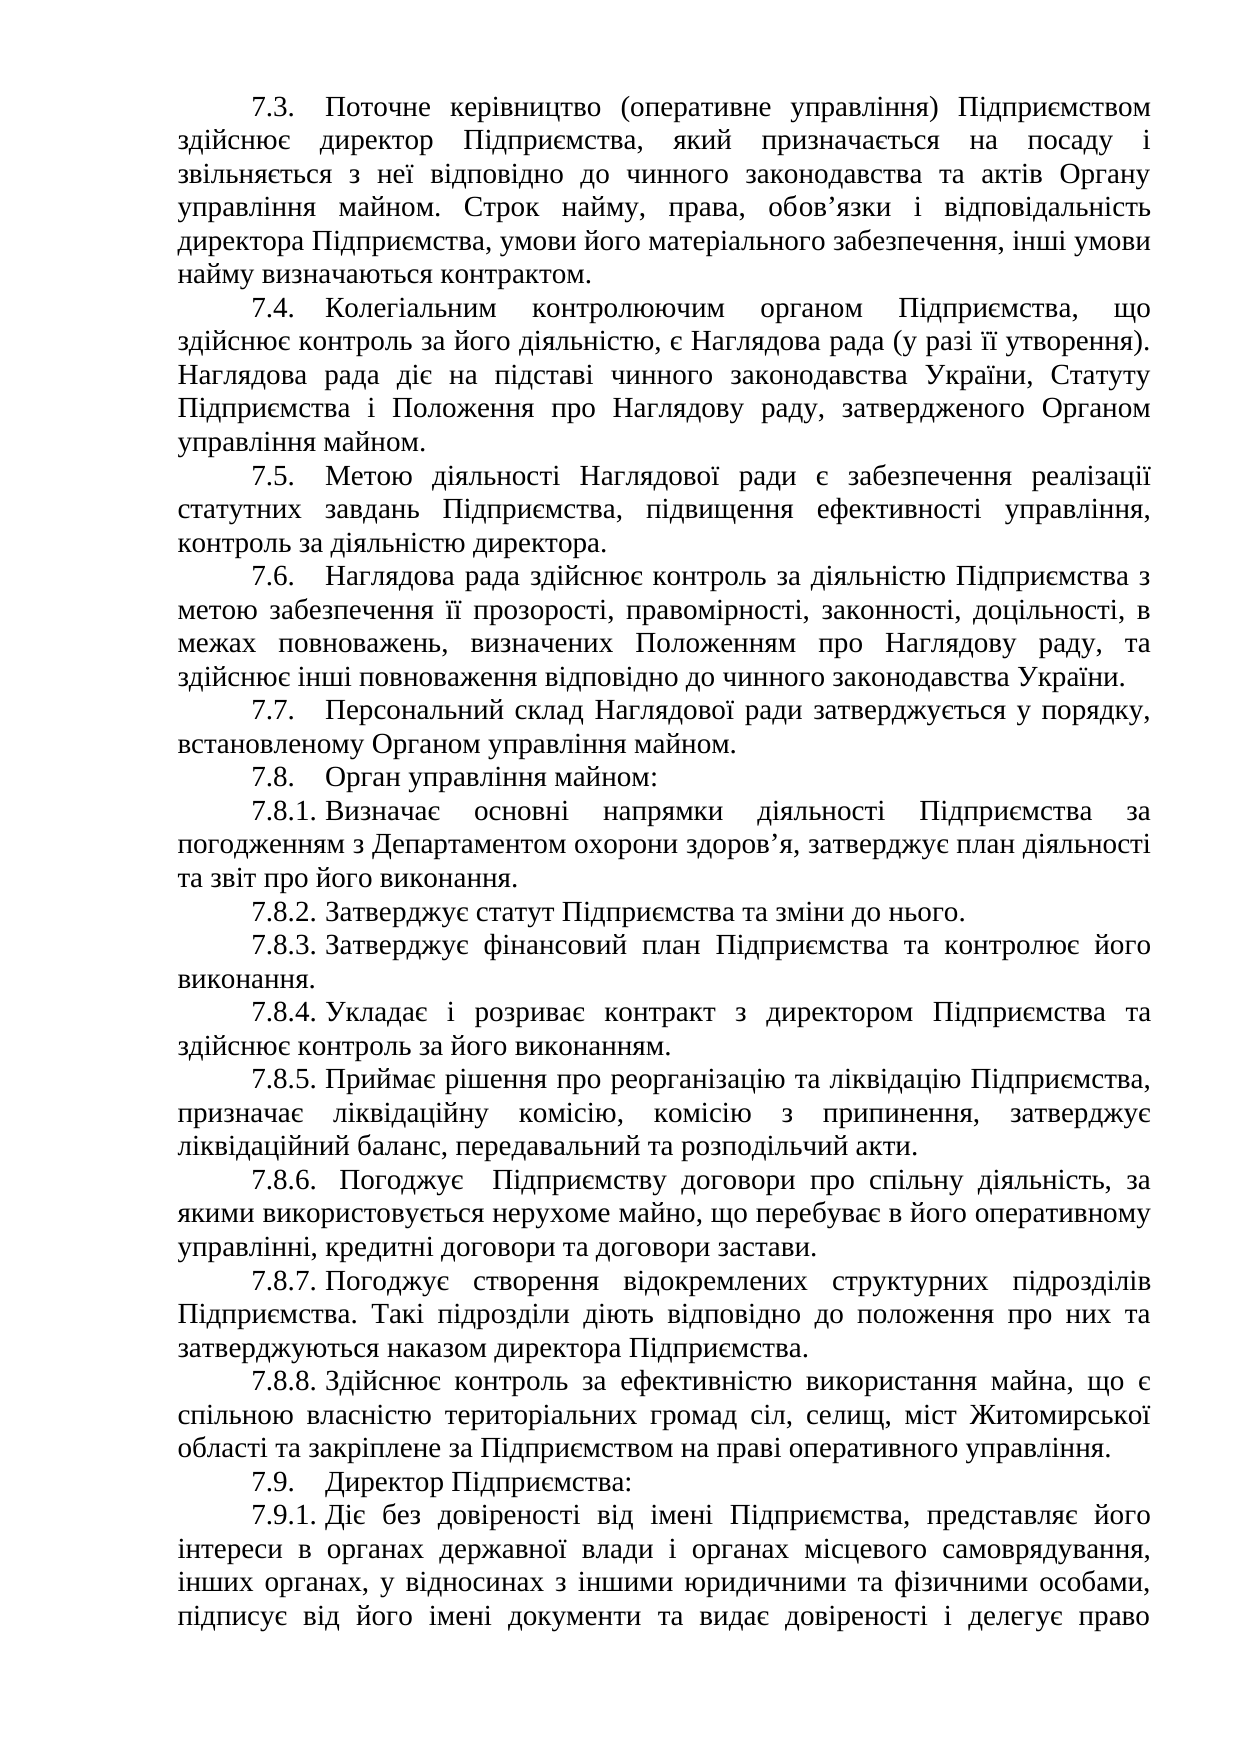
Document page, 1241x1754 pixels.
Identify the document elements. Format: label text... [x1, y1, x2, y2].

list Колегіальним контролюючим органом Підприємства, що здійснює контроль за його діяльністю, є Наглядова рада (у разі її утворення). Наглядова рада діє на підставі чинного законодавства України, Статуту Підприємства і Положення про Наглядову раду, затвердженого Органом управління майном. [177, 290, 1152, 458]
list Наглядова рада здійснює контроль за діяльністю Підприємства з метою забезпечення її прозорості, правомірності, законності, доцільності, в межах повноважень, визначених Положенням про Наглядову раду, та здійснює інші повноваження відповідно до чинного законодавства України. [177, 558, 1152, 692]
list Затверджує статут Підприємства та зміни до нього. [177, 894, 1152, 927]
list Персональний склад Наглядової ради затверджується у порядку, встановленому Органом управління майном. [177, 692, 1152, 759]
list Визначає основні напрямки діяльності Підприємства за погодженням з Департаментом охорони здоров’я, затверджує план діяльності та звіт про його виконання. [177, 793, 1152, 894]
list Погоджує створення відокремлених структурних підрозділів Підприємства. Такі підрозділи діють відповідно до положення про них та затверджуються наказом директора Підприємства. [177, 1263, 1152, 1363]
list Поточне керівництво (оперативне управління) Підприємством здійснює директор Підприємства, який призначається на посаду і звільняється з неї відповідно до чинного законодавства та актів Органу управління майном. Строк найму, права, обов’язки і відповідальність директора Підприємства, умови його матеріального забезпечення, інші умови найму визначаються контрактом. [177, 89, 1152, 290]
list Укладає і розриває контракт з директором Підприємства та здійснює контроль за його виконанням. [177, 994, 1152, 1061]
list Метою діяльності Наглядової ради є забезпечення реалізації статутних завдань Підприємства, підвищення ефективності управління, контроль за діяльністю директора. [177, 458, 1152, 558]
list Погоджує Підприємству договори про спільну діяльність, за якими використовується нерухоме майно, що перебуває в його оперативному управлінні, кредитні договори та договори застави. [177, 1162, 1152, 1263]
list Здійснює контроль за ефективністю використання майна, що є спільною власністю територіальних громад сіл, селищ, міст Житомирської області та закріплене за Підприємством на праві оперативного управління. [177, 1363, 1152, 1464]
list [177, 1497, 1152, 1632]
list Директор Підприємства: [177, 1464, 1152, 1497]
list Затверджує фінансовий план Підприємства та контролює його виконання. [177, 927, 1152, 994]
list Приймає рішення про реорганізацію та ліквідацію Підприємства, призначає ліквідаційну комісію, комісію з припинення, затверджує ліквідаційний баланс, передавальний та розподільчий акти. [177, 1061, 1152, 1162]
list Орган управління майном: [177, 759, 1152, 793]
